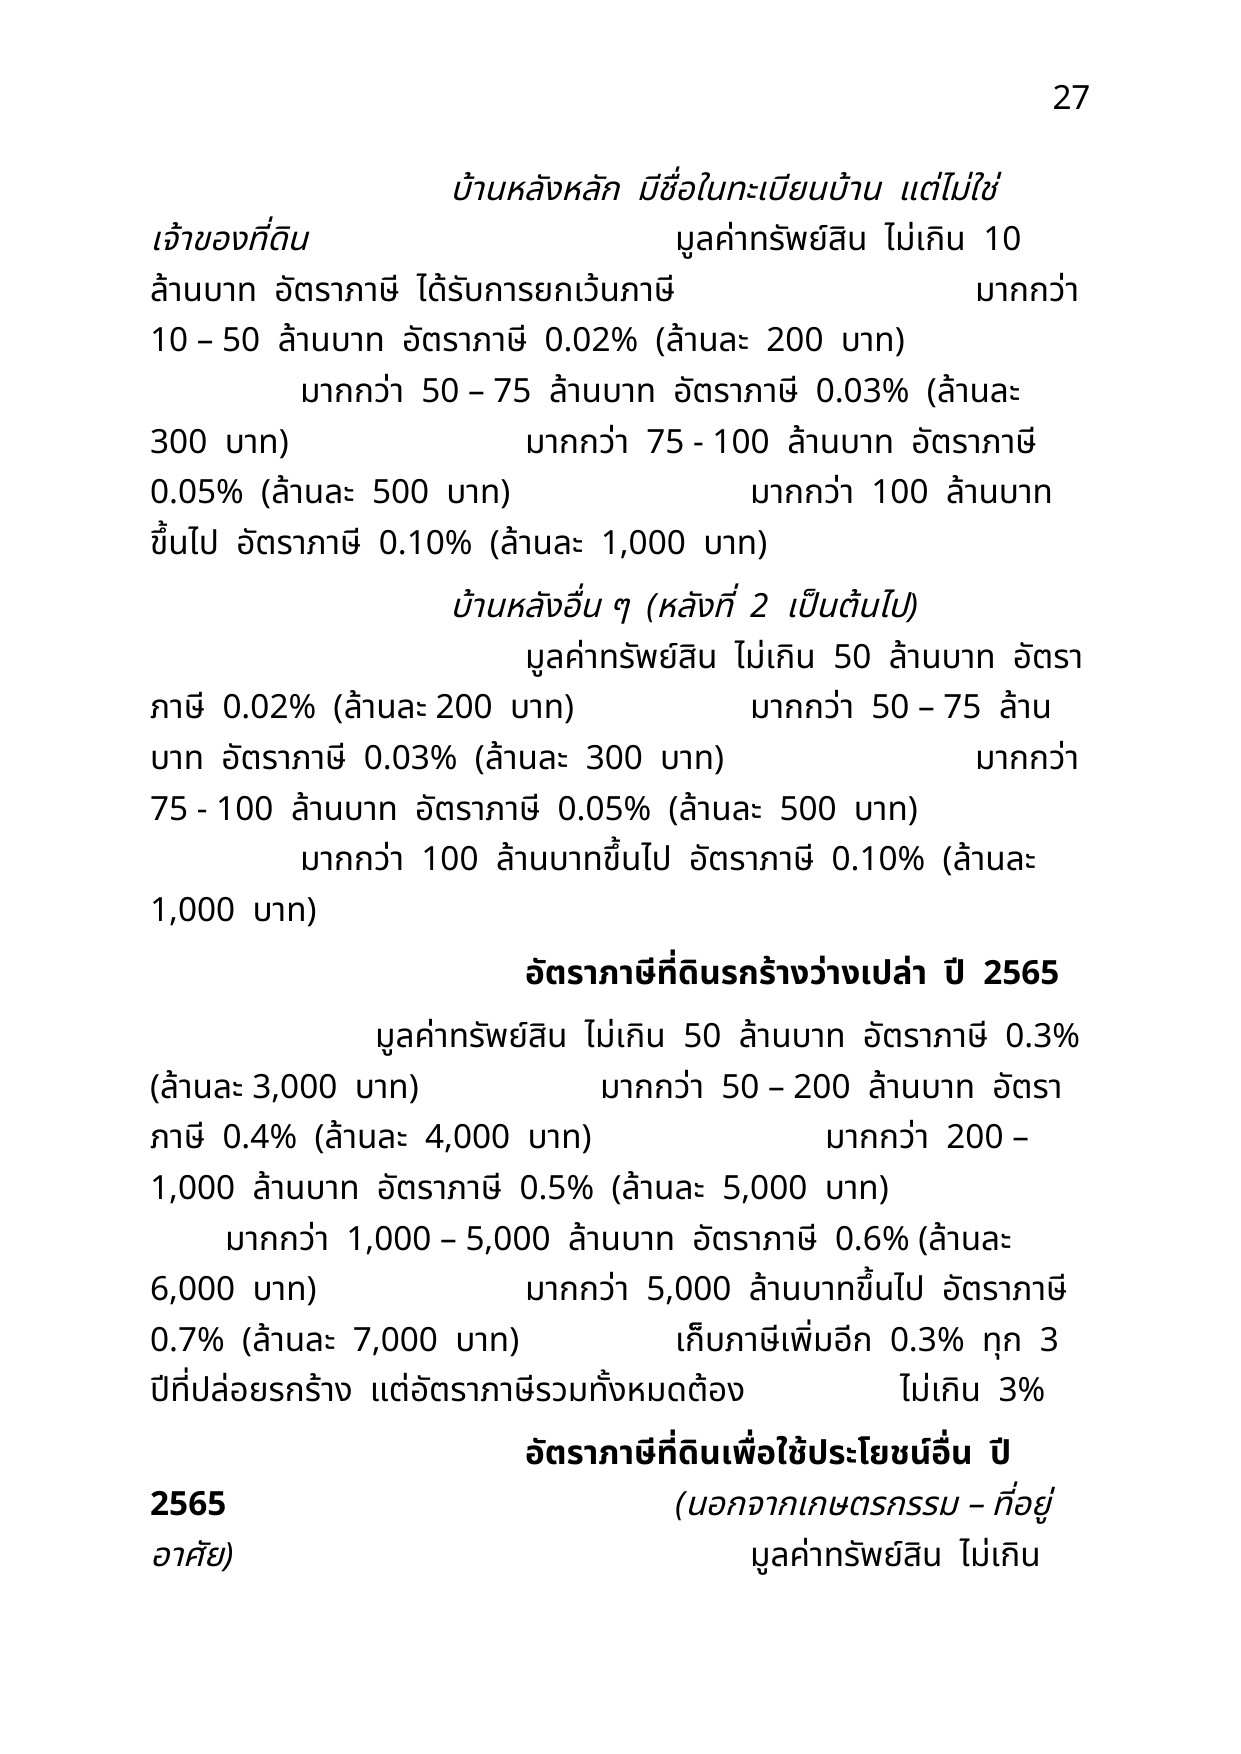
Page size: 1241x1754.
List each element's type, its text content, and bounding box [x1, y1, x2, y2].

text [150, 1429, 1090, 1581]
text อัตราภาษีที่ดินรกร้างว่างเปล่า ปี 2565 [150, 949, 1090, 999]
text บ้านหลังอื่น ๆ (หลังที่ 2 เป็นต้นไป) มูลค่าทรัพย์สิน ไม่เกิน 50 ล้านบาท อัตราภาษี 0.02% (ล้านละ 200 บาท) มากกว่า 50 – 75 ล้านบาท อัตราภาษี 0.03% (ล้านละ 300 บาท) มากกว่า 75 - 100 ล้านบาท อัตราภาษี 0.05% (ล้านละ 500 บาท) มากกว่า 100 ล้านบาทขึ้นไป อัตราภาษี 0.10% (ล้านละ 1,000 บาท) [150, 582, 1090, 936]
text มูลค่าทรัพย์สิน ไม่เกิน 50 ล้านบาท อัตราภาษี 0.3% (ล้านละ 3,000 บาท) มากกว่า 50 – 200 ล้านบาท อัตราภาษี 0.4% (ล้านละ 4,000 บาท) มากกว่า 200 – 1,000 ล้านบาท อัตราภาษี 0.5% (ล้านละ 5,000 บาท) มากกว่า 1,000 – 5,000 ล้านบาท อัตราภาษี 0.6% (ล้านละ 6,000 บาท) มากกว่า 5,000 ล้านบาทขึ้นไป อัตราภาษี 0.7% (ล้านละ 7,000 บาท) เก็บภาษีเพิ่มอีก 0.3% ทุก 3 ปีที่ปล่อยรกร้าง แต่อัตราภาษีรวมทั้งหมดต้อง ไม่เกิน 3% [150, 1012, 1090, 1417]
text บ้านหลังหลัก มีชื่อในทะเบียนบ้าน แต่ไม่ใช่เจ้าของที่ดิน มูลค่าทรัพย์สิน ไม่เกิน 10 ล้านบาท อัตราภาษี ได้รับการยกเว้นภาษี มากกว่า 10 – 50 ล้านบาท อัตราภาษี 0.02% (ล้านละ 200 บาท) มากกว่า 50 – 75 ล้านบาท อัตราภาษี 0.03% (ล้านละ 300 บาท) มากกว่า 75 - 100 ล้านบาท อัตราภาษี 0.05% (ล้านละ 500 บาท) มากกว่า 100 ล้านบาทขึ้นไป อัตราภาษี 0.10% (ล้านละ 1,000 บาท) [150, 164, 1090, 569]
